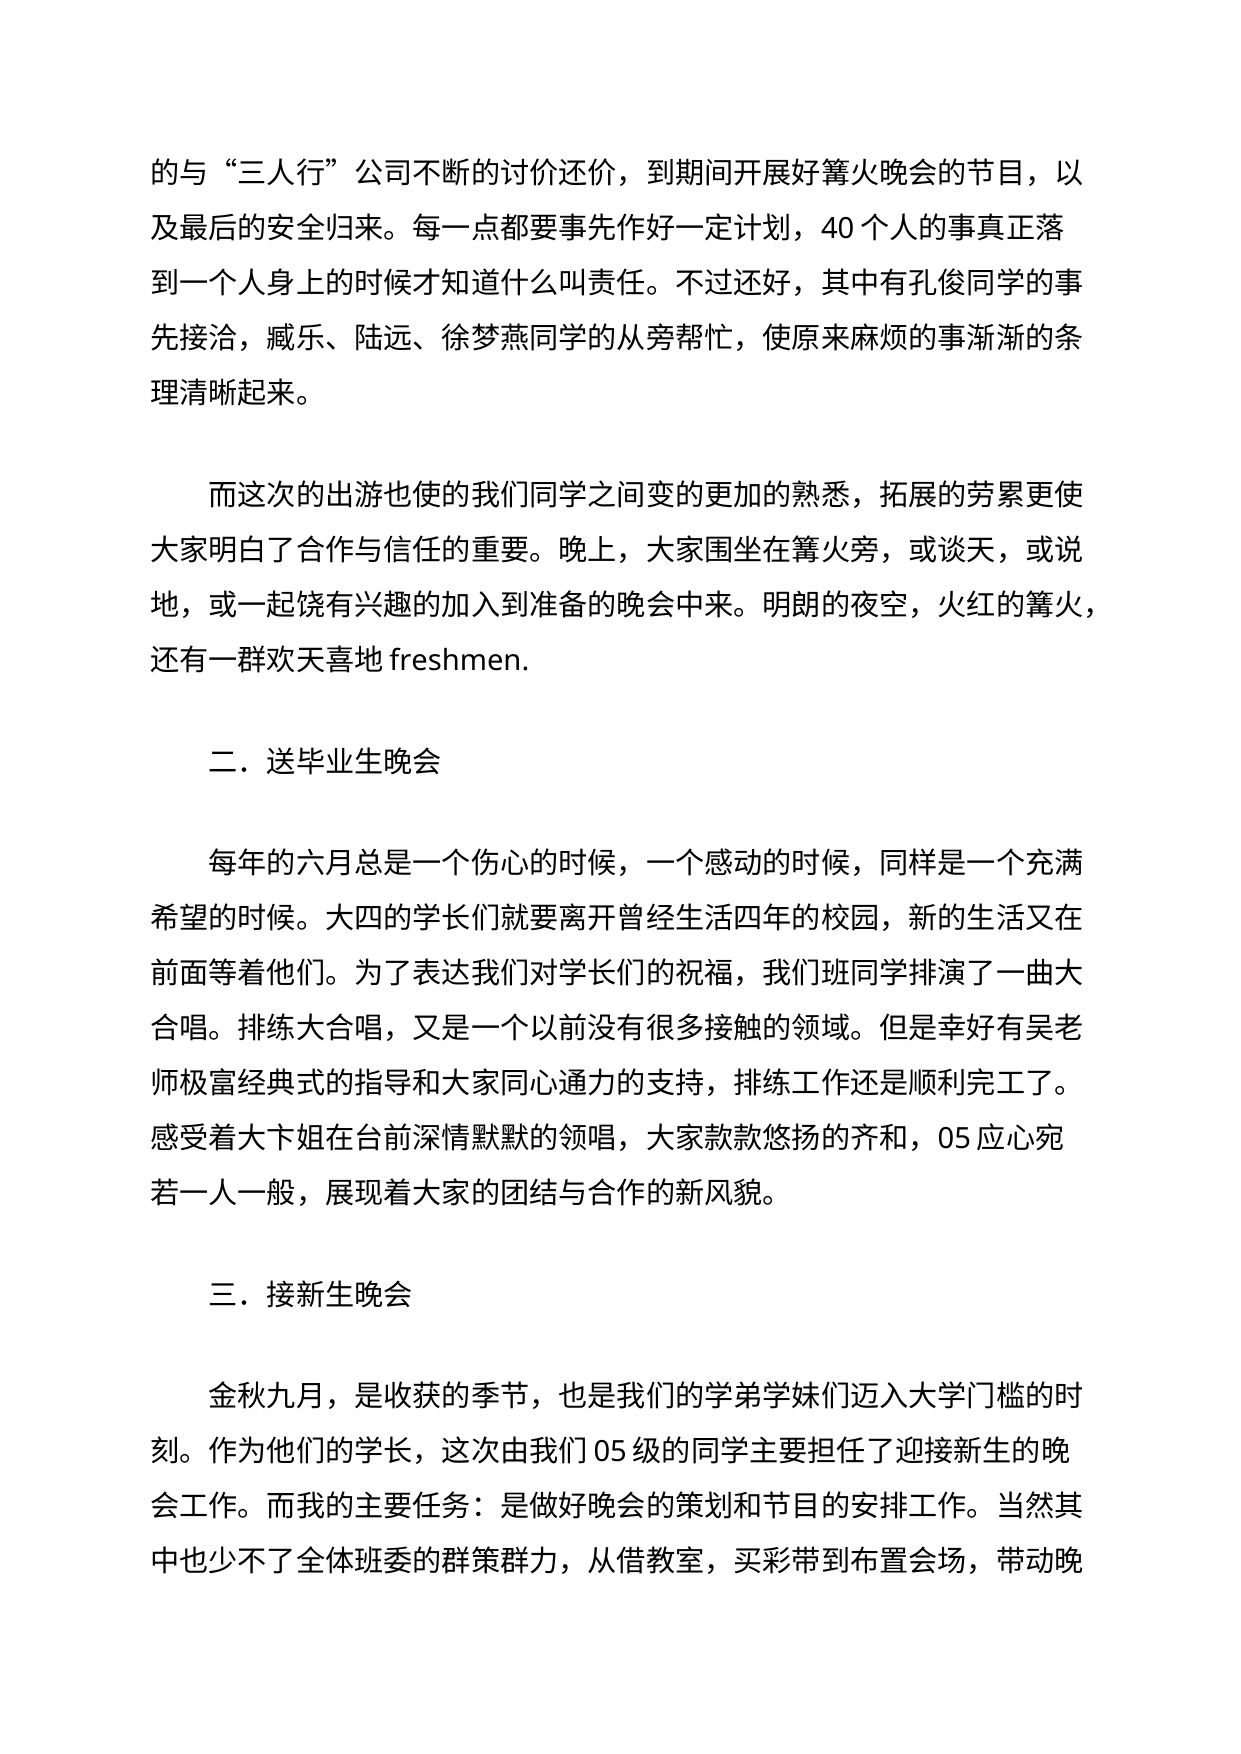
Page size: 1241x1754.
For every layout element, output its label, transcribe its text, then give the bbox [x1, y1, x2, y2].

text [150, 1373, 1090, 1580]
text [150, 150, 1090, 412]
text 二．送毕业生晚会 [150, 738, 1090, 780]
text 三．接新生晚会 [150, 1271, 1090, 1313]
text 而这次的出游也使的我们同学之间变的更加的熟悉，拓展的劳累更使大家明白了合作与信任的重要。晚上，大家围坐在篝火旁，或谈天，或说地，或一起饶有兴趣的加入到准备的晚会中来。明朗的夜空，火红的篝火，还有一群欢天喜地freshmen. [150, 471, 1090, 678]
text 每年的六月总是一个伤心的时候，一个感动的时候，同样是一个充满希望的时候。大四的学长们就要离开曾经生活四年的校园，新的生活又在前面等着他们。为了表达我们对学长们的祝福，我们班同学排演了一曲大合唱。排练大合唱，又是一个以前没有很多接触的领域。但是幸好有吴老师极富经典式的指导和大家同心通力的支持，排练工作还是顺利完工了。感受着大卞姐在台前深情默默的领唱，大家款款悠扬的齐和，05应心宛若一人一般，展现着大家的团结与合作的新风貌。 [150, 840, 1090, 1212]
